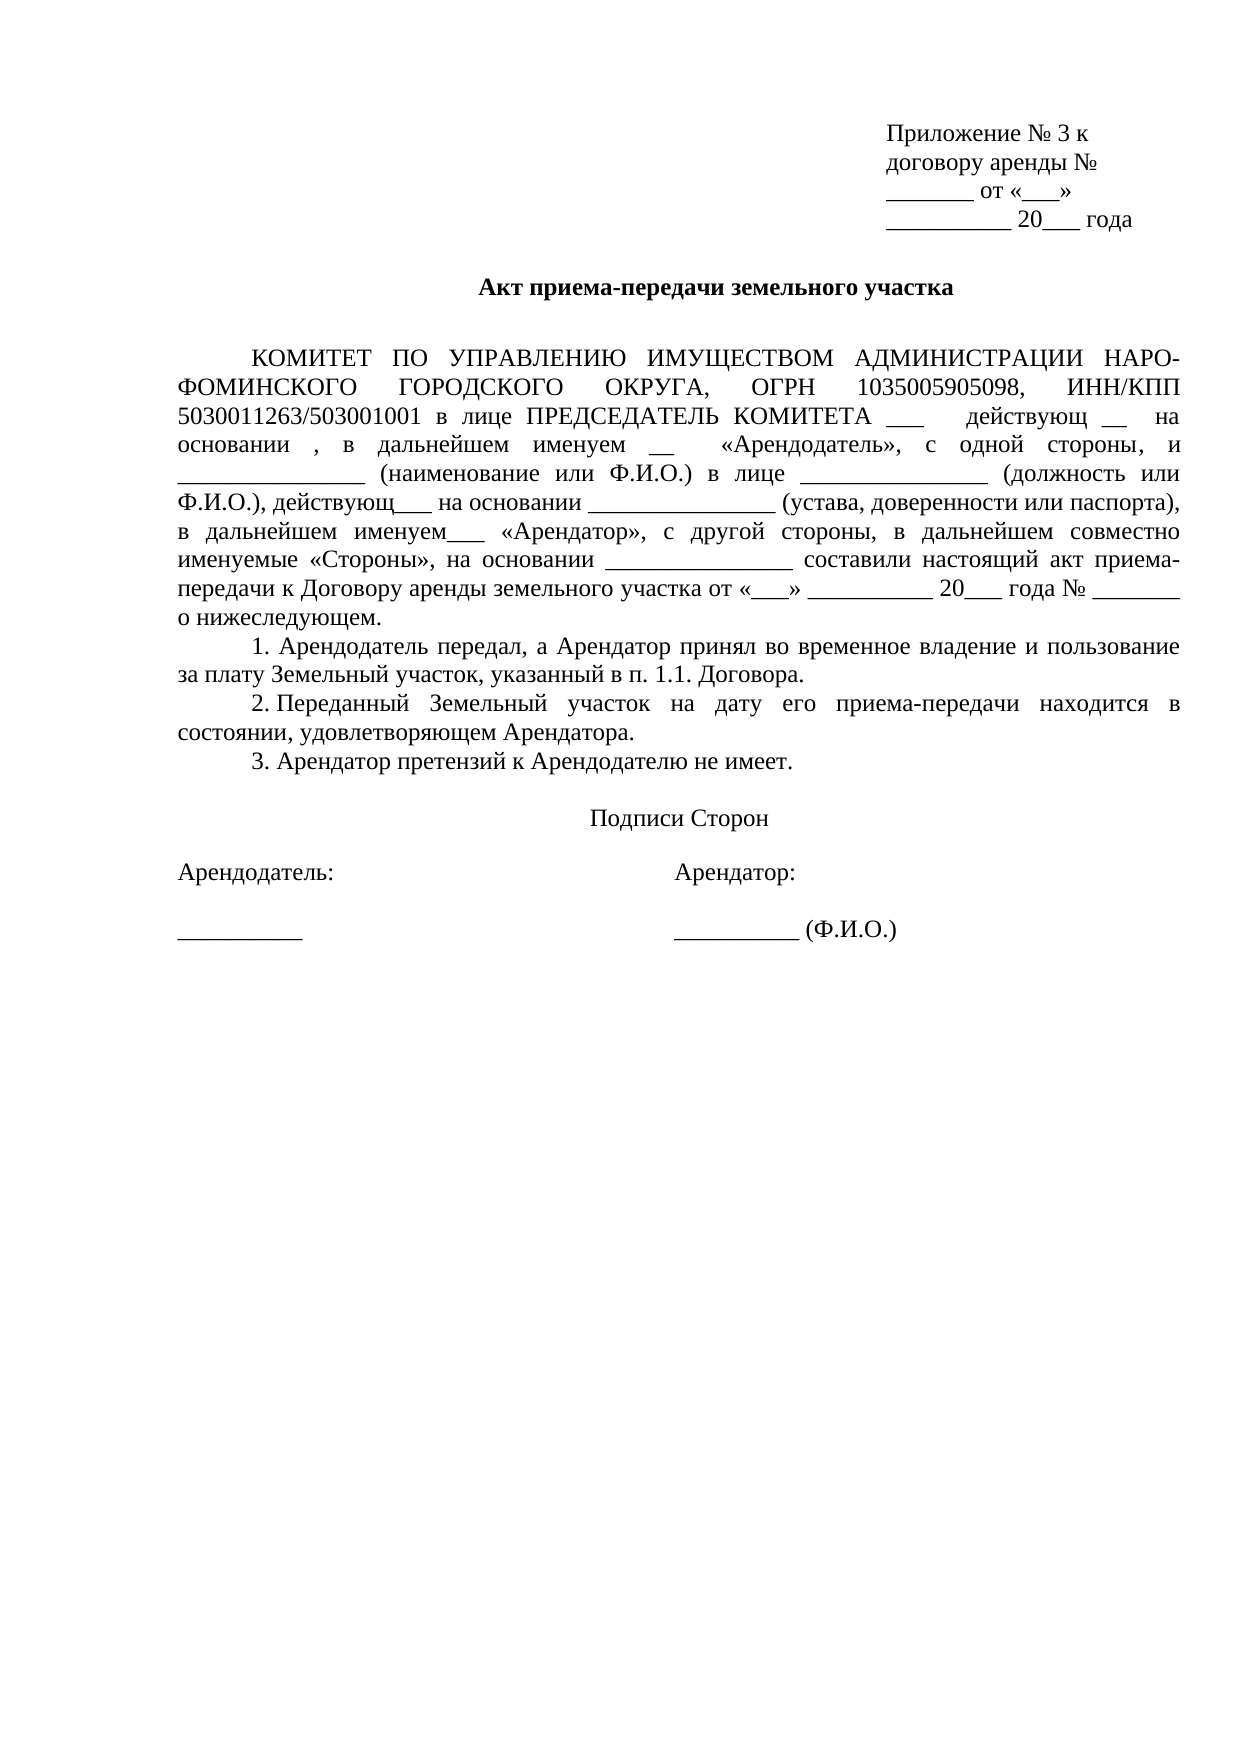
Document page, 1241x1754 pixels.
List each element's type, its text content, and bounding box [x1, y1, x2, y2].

text 3. Арендатор претензий к Арендодателю не имеет. [177, 746, 1181, 774]
text 2. Переданный Земельный участок на дату его приема-передачи находится в состоянии, удовлетворяющем Арендатора. [177, 688, 1181, 746]
table_cell __________ (Ф.И.О.) [663, 915, 1160, 972]
text Приложение № 3 к договору аренды № _______ от «___» __________ 20___ года [886, 118, 1181, 233]
table_header Арендодатель: [166, 857, 663, 914]
table_cell __________ [166, 915, 663, 972]
text КОМИТЕТ ПО УПРАВЛЕНИЮ ИМУЩЕСТВОМ АДМИНИСТРАЦИИ НАРО-ФОМИНСКОГО ГОРОДСКОГО ОКРУГА, ОГРН 1035005905098, ИНН/КПП 5030011263/503001001 в лице ПРЕДСЕДАТЕЛЬ КОМИТЕТА ___ действующ __ на основании , в дальнейшем именуем __ «Арендодатель», с одной стороны, и _______________ (наименование или Ф.И.О.) в лице _______________ (должность или Ф.И.О.), действующ___ на основании _______________ (устава, доверенности или паспорта), в дальнейшем именуем___ «Арендатор», с другой стороны, в дальнейшем совместно именуемые «Стороны», на основании _______________ составили настоящий акт приема-передачи к Договору аренды земельного участка от «___» __________ 20___ года № _______ о нижеследующем. [177, 343, 1181, 631]
text Акт приема-передачи земельного участка [177, 272, 1181, 300]
text 1. Арендодатель передал, а Арендатор принял во временное владение и пользование за плату Земельный участок, указанный в п. 1.1. Договора. [177, 631, 1181, 688]
text Подписи Сторон [177, 803, 1181, 832]
table_header Арендатор: [663, 857, 1160, 914]
